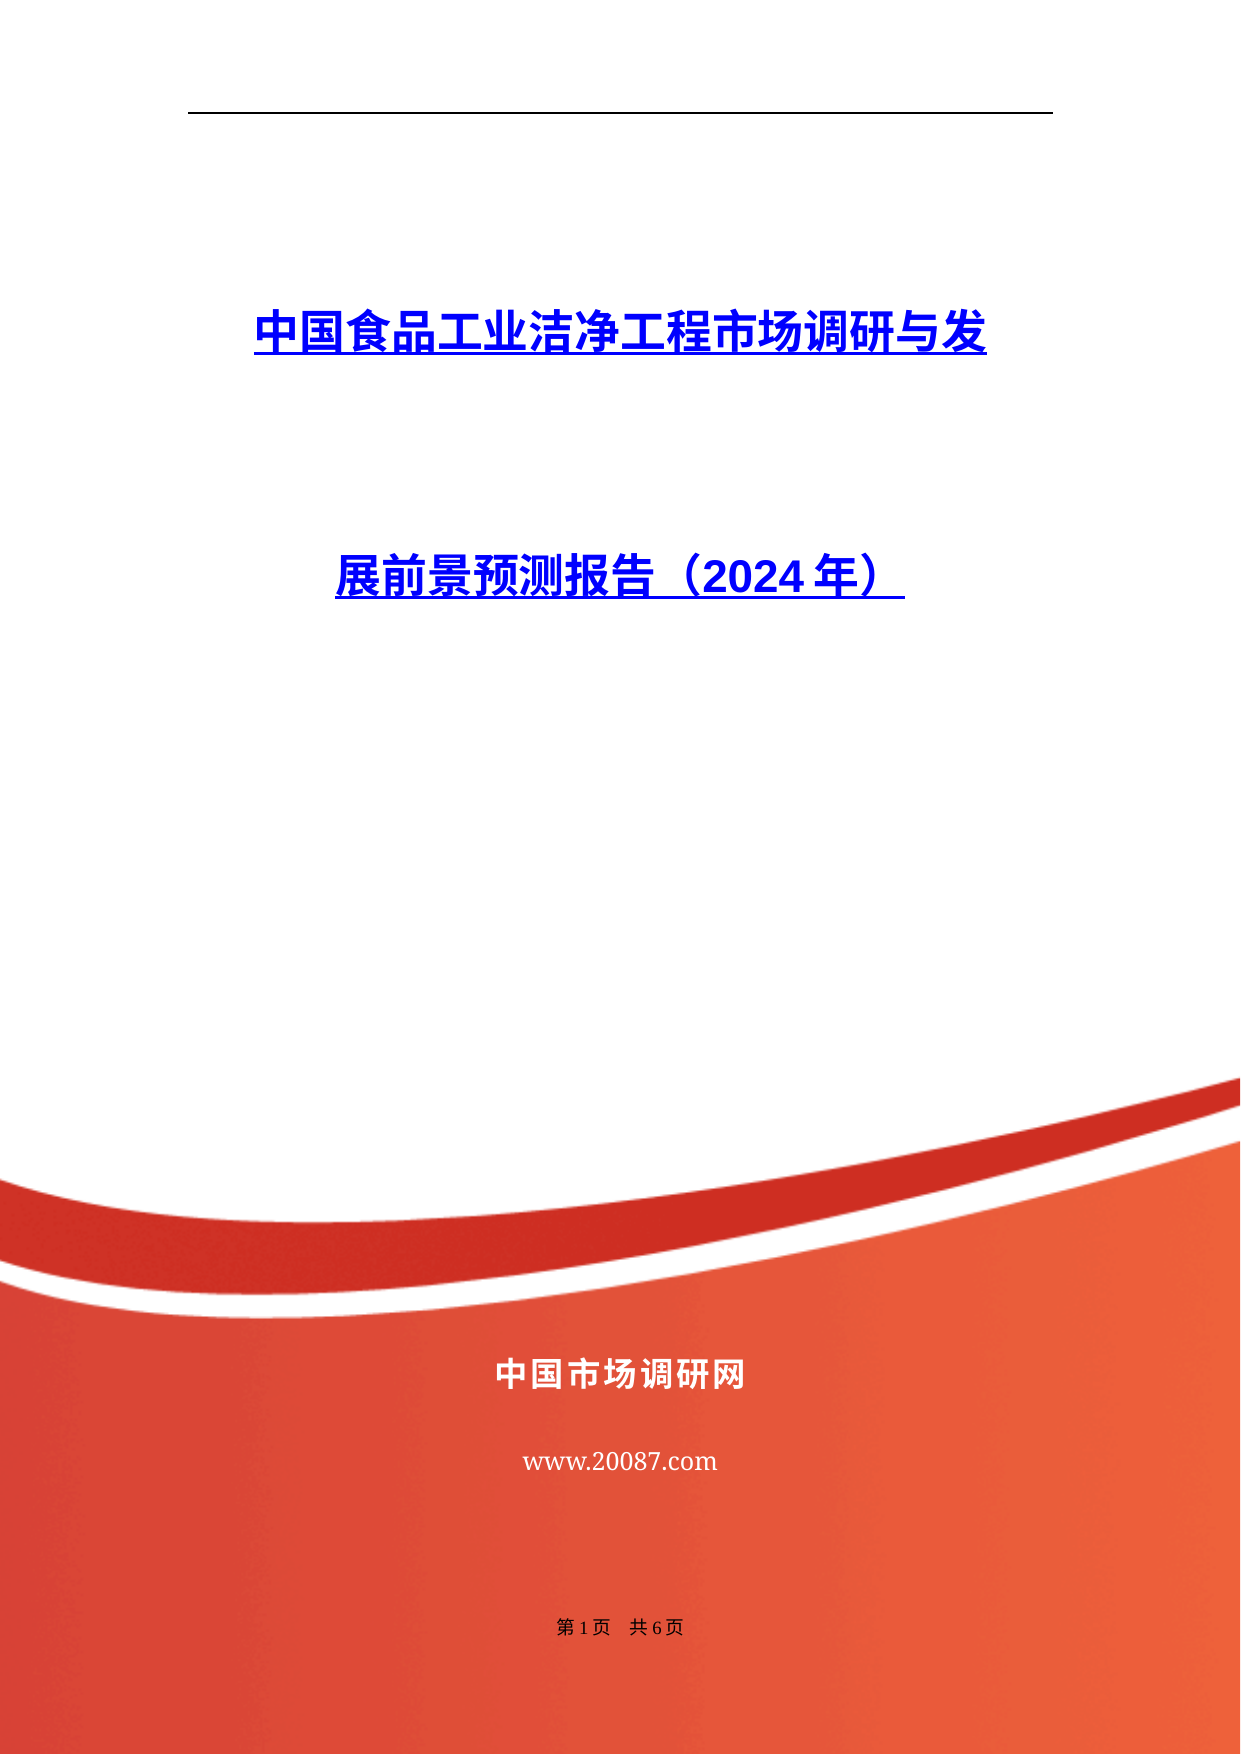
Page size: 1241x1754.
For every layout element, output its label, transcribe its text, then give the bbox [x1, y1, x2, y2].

text www.20087.com [187, 1428, 1053, 1493]
table_header 中国食品工业洁净工程市场调研与发展前景预测报告（2024年） [188, 207, 1053, 773]
subtitle 中国市场调研网 [187, 1339, 1053, 1404]
picture [0, 1006, 1241, 1754]
